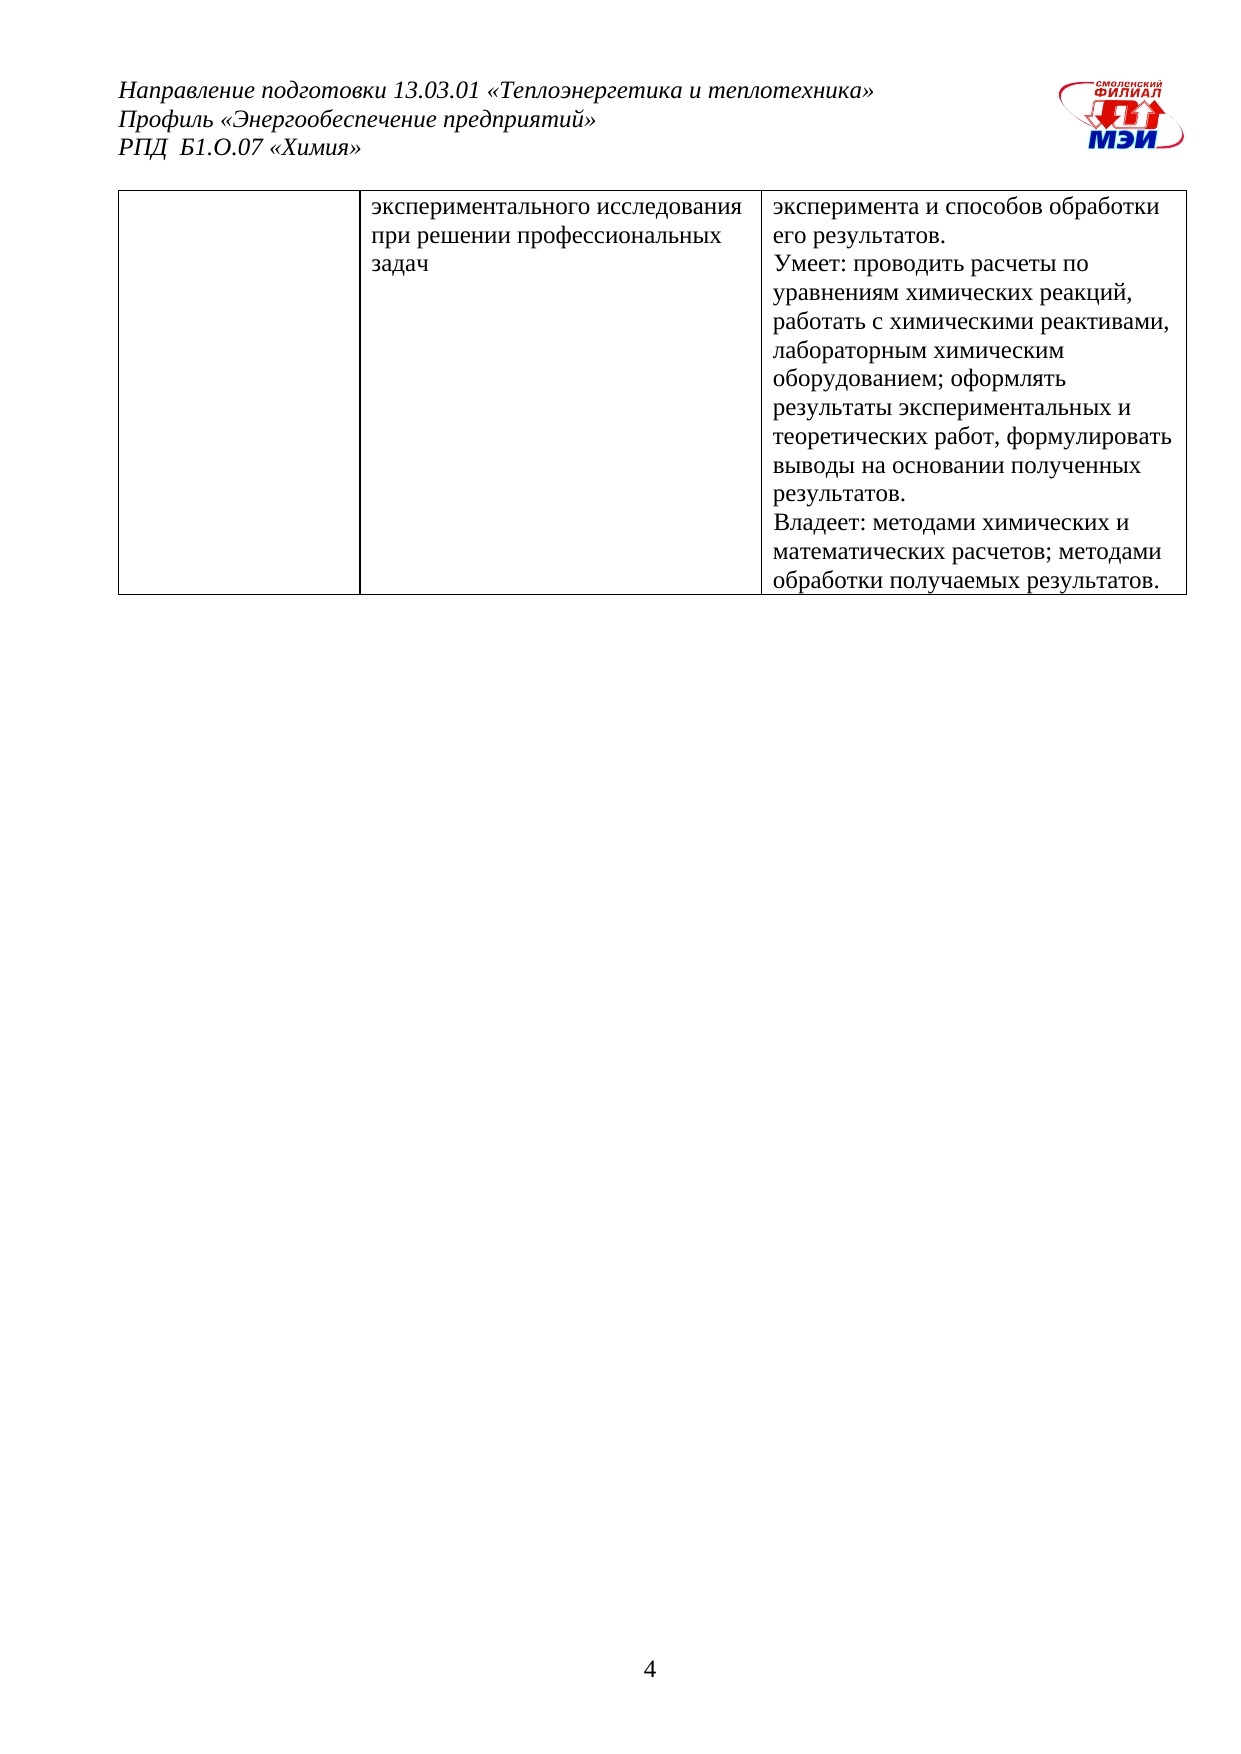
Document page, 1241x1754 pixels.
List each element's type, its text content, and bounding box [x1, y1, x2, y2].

table_cell ОПК-2.4 Определяет соотношение средств теоретического и экспериментального исследования при решении профессиональных задач [361, 191, 761, 593]
picture [1058, 77, 1185, 159]
